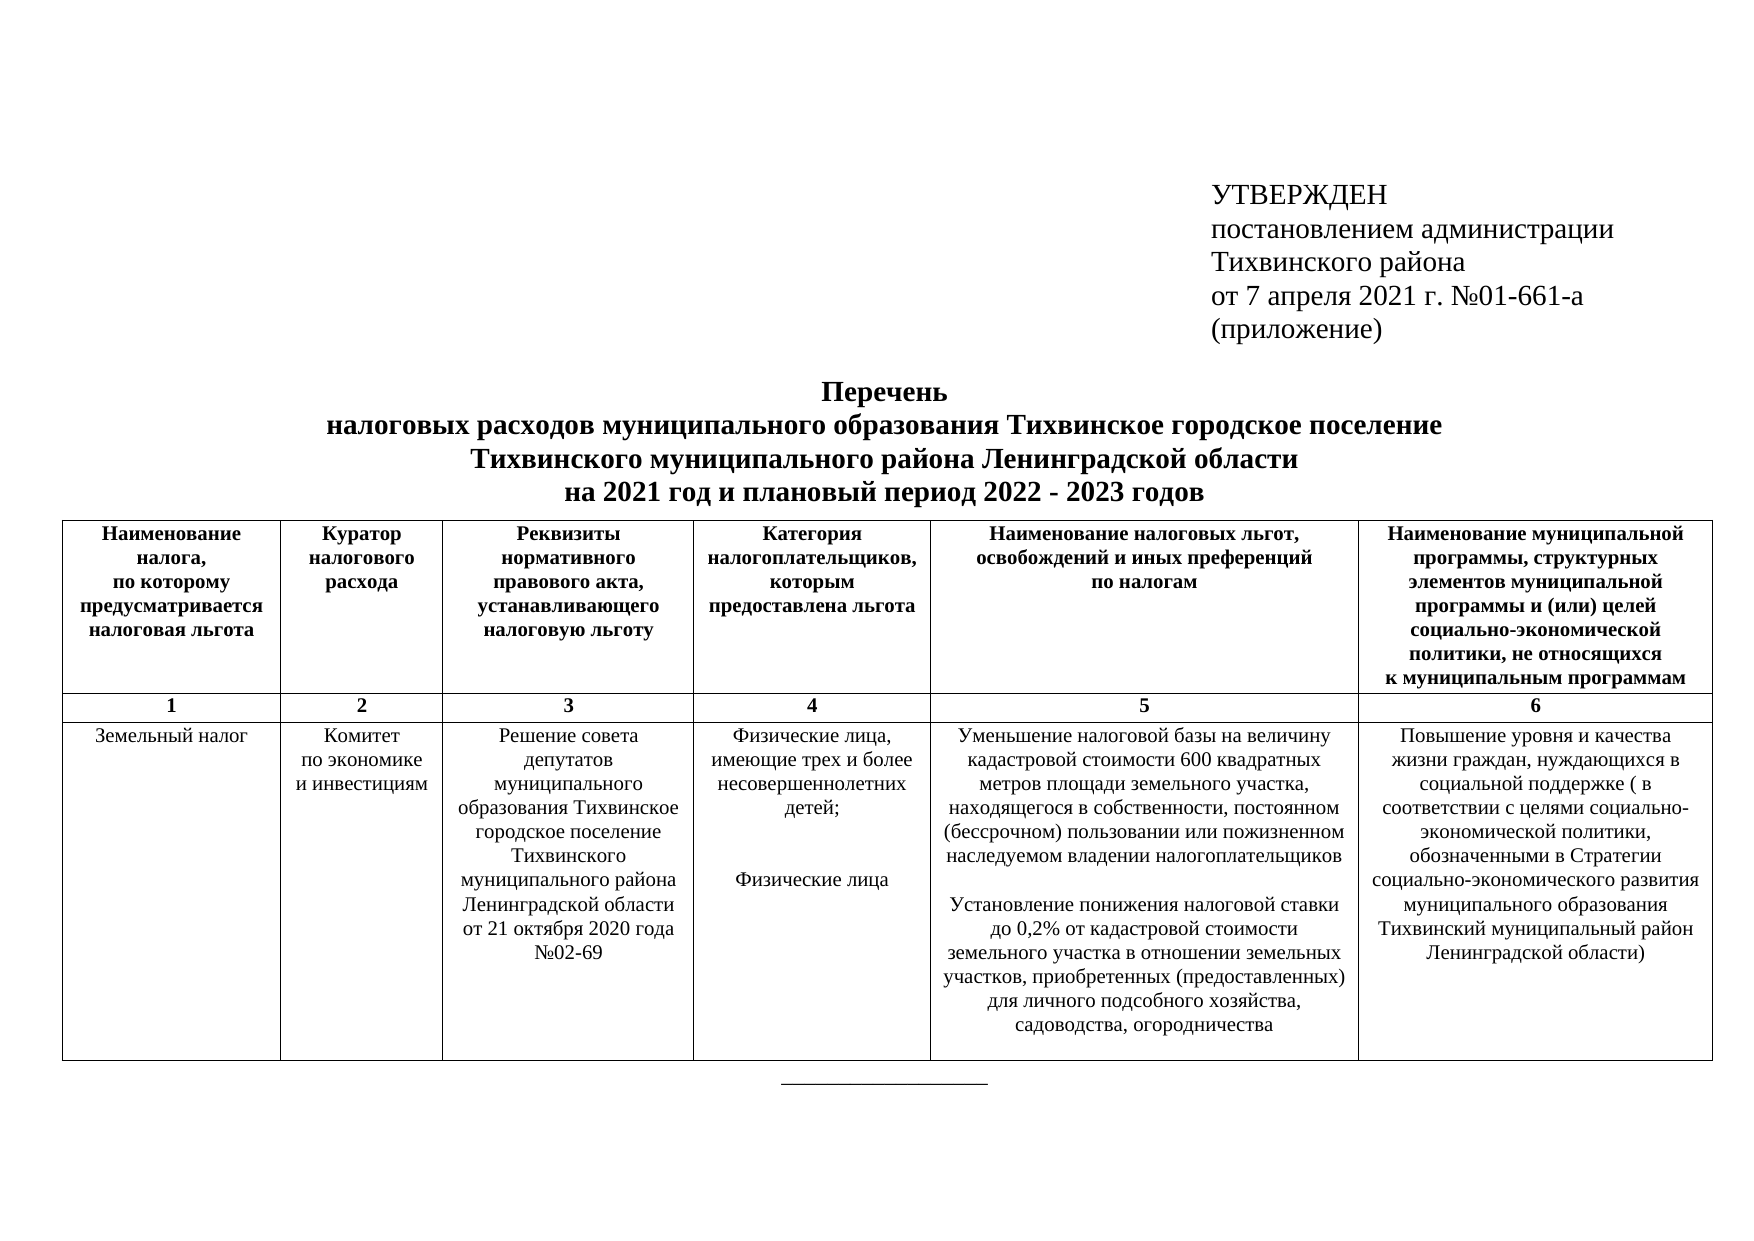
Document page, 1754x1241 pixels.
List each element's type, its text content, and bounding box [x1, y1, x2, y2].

text налоговых расходов муниципального образования Тихвинское городское поселение [103, 407, 1665, 441]
table_header Категория налогоплательщиков, которым предоставлена льгота [694, 521, 930, 692]
table_cell Повышение уровня и качества жизни граждан, нуждающихся в социальной поддержке ( в соответствии с целями социально-экономической политики, обозначенными в Стратегии социально-экономического развития муниципального образования Тихвинский муниципальный район Ленинградской области) [1359, 723, 1712, 1060]
table_cell 5 [931, 694, 1358, 722]
table_cell Физические лица, имеющие трех и более несовершеннолетних детей; Физические лица [694, 723, 930, 1060]
text от 7 апреля 2021 г. №01-661-а [1211, 278, 1665, 311]
table_cell 2 [281, 694, 442, 722]
table_cell Решение совета депутатов муниципального образования Тихвинское городское поселение Тихвинского муниципального района Ленинградской области от 21 октября 2020 года №02-69 [443, 723, 693, 1060]
table_cell Земельный налог [63, 723, 280, 1060]
table_cell 6 [1359, 694, 1712, 722]
table_cell Комитет по экономике и инвестициям [281, 723, 442, 1060]
table_header Наименование муниципальной программы, структурных элементов муниципальной программы и (или) целей социально-экономической политики, не относящихся к муниципальным программам [1359, 521, 1712, 692]
table_cell 1 [63, 694, 280, 722]
table_header Куратор налогового расхода [281, 521, 442, 692]
table_header Реквизиты нормативного правового акта, устанавливающего налоговую льготу [443, 521, 693, 692]
table_cell 3 [443, 694, 693, 722]
text Тихвинского района [1211, 244, 1665, 278]
text __________________ [103, 1061, 1665, 1087]
text (приложение) [1211, 311, 1665, 345]
table_header Наименование налоговых льгот, освобождений и иных преференций по налогам [931, 521, 1358, 692]
text Перечень [103, 374, 1665, 407]
text УТВЕРЖДЕН [1211, 177, 1665, 211]
text постановлением администрации [1211, 211, 1665, 244]
text Тихвинского муниципального района Ленинградской области [103, 441, 1665, 474]
table_cell 4 [694, 694, 930, 722]
table_header Наименование налога, по которому предусматривается налоговая льгота [63, 521, 280, 692]
text на 2021 год и плановый период 2022 - 2023 годов [103, 474, 1665, 508]
table_cell Уменьшение налоговой базы на величину кадастровой стоимости 600 квадратных метров площади земельного участка, находящегося в собственности, постоянном (бессрочном) пользовании или пожизненном наследуемом владении налогоплательщиков Установление понижения налоговой ставки до 0,2% от кадастровой стоимости земельного участка в отношении земельных участков, приобретенных (предоставленных) для личного подсобного хозяйства, садоводства, огородничества [931, 723, 1358, 1060]
